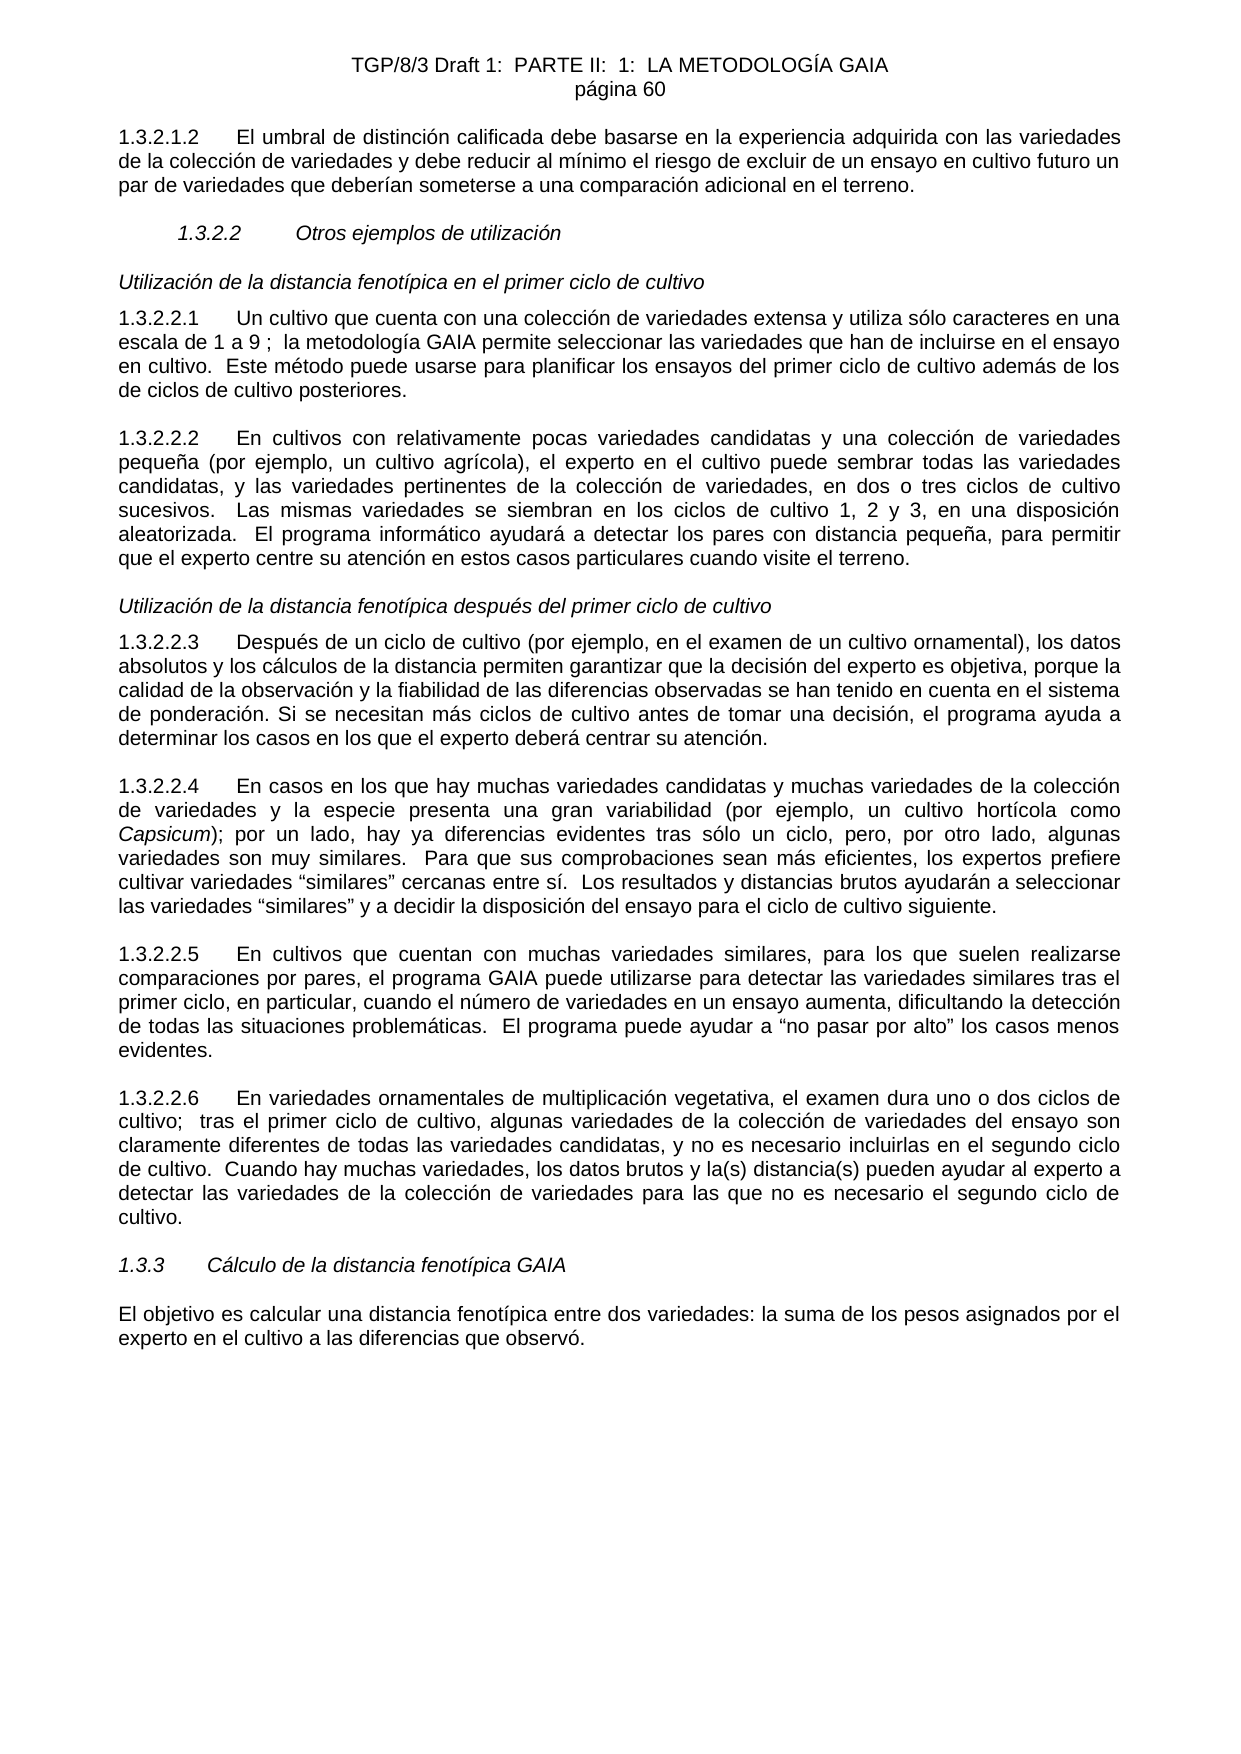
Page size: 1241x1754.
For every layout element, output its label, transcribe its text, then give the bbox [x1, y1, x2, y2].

text Utilización de la distancia fenotípica después del primer ciclo de cultivo [118, 594, 1122, 618]
text 1.3.2.2.4 En casos en los que hay muchas variedades candidatas y muchas variedades de la colección de variedades y la especie presenta una gran variabilidad (por ejemplo, un cultivo hortícola como Capsicum); por un lado, hay ya diferencias evidentes tras sólo un ciclo, pero, por otro lado, algunas variedades son muy similares. Para que sus comprobaciones sean más eficientes, los expertos prefiere cultivar variedades “similares” cercanas entre sí. Los resultados y distancias brutos ayudarán a seleccionar las variedades “similares” y a decidir la disposición del ensayo para el ciclo de cultivo siguiente. [118, 774, 1122, 918]
text El objetivo es calcular una distancia fenotípica entre dos variedades: la suma de los pesos asignados por el experto en el cultivo a las diferencias que observó. [118, 1302, 1122, 1350]
subtitle 1.3.2.2 Otros ejemplos de utilización [177, 221, 1122, 245]
text 1.3.2.2.3 Después de un ciclo de cultivo (por ejemplo, en el examen de un cultivo ornamental), los datos absolutos y los cálculos de la distancia permiten garantizar que la decisión del experto es objetiva, porque la calidad de la observación y la fiabilidad de las diferencias observadas se han tenido en cuenta en el sistema de ponderación. Si se necesitan más ciclos de cultivo antes de tomar una decisión, el programa ayuda a determinar los casos en los que el experto deberá centrar su atención. [118, 630, 1122, 750]
subtitle 1.3.3 Cálculo de la distancia fenotípica GAIA [118, 1253, 1122, 1277]
text 1.3.2.2.2 En cultivos con relativamente pocas variedades candidatas y una colección de variedades pequeña (por ejemplo, un cultivo agrícola), el experto en el cultivo puede sembrar todas las variedades candidatas, y las variedades pertinentes de la colección de variedades, en dos o tres ciclos de cultivo sucesivos. Las mismas variedades se siembran en los ciclos de cultivo 1, 2 y 3, en una disposición aleatorizada. El programa informático ayudará a detectar los pares con distancia pequeña, para permitir que el experto centre su atención en estos casos particulares cuando visite el terreno. [118, 426, 1122, 570]
text 1.3.2.1.2 El umbral de distinción calificada debe basarse en la experiencia adquirida con las variedades de la colección de variedades y debe reducir al mínimo el riesgo de excluir de un ensayo en cultivo futuro un par de variedades que deberían someterse a una comparación adicional en el terreno. [118, 125, 1122, 197]
text Utilización de la distancia fenotípica en el primer ciclo de cultivo [118, 270, 1122, 294]
text 1.3.2.2.1 Un cultivo que cuenta con una colección de variedades extensa y utiliza sólo caracteres en una escala de 1 a 9 ; la metodología GAIA permite seleccionar las variedades que han de incluirse en el ensayo en cultivo. Este método puede usarse para planificar los ensayos del primer ciclo de cultivo además de los de ciclos de cultivo posteriores. [118, 306, 1122, 402]
text 1.3.2.2.6 En variedades ornamentales de multiplicación vegetativa, el examen dura uno o dos ciclos de cultivo; tras el primer ciclo de cultivo, algunas variedades de la colección de variedades del ensayo son claramente diferentes de todas las variedades candidatas, y no es necesario incluirlas en el segundo ciclo de cultivo. Cuando hay muchas variedades, los datos brutos y la(s) distancia(s) pueden ayudar al experto a detectar las variedades de la colección de variedades para las que no es necesario el segundo ciclo de cultivo. [118, 1085, 1122, 1229]
text 1.3.2.2.5 En cultivos que cuentan con muchas variedades similares, para los que suelen realizarse comparaciones por pares, el programa GAIA puede utilizarse para detectar las variedades similares tras el primer ciclo, en particular, cuando el número de variedades en un ensayo aumenta, dificultando la detección de todas las situaciones problemáticas. El programa puede ayudar a “no pasar por alto” los casos menos evidentes. [118, 942, 1122, 1061]
